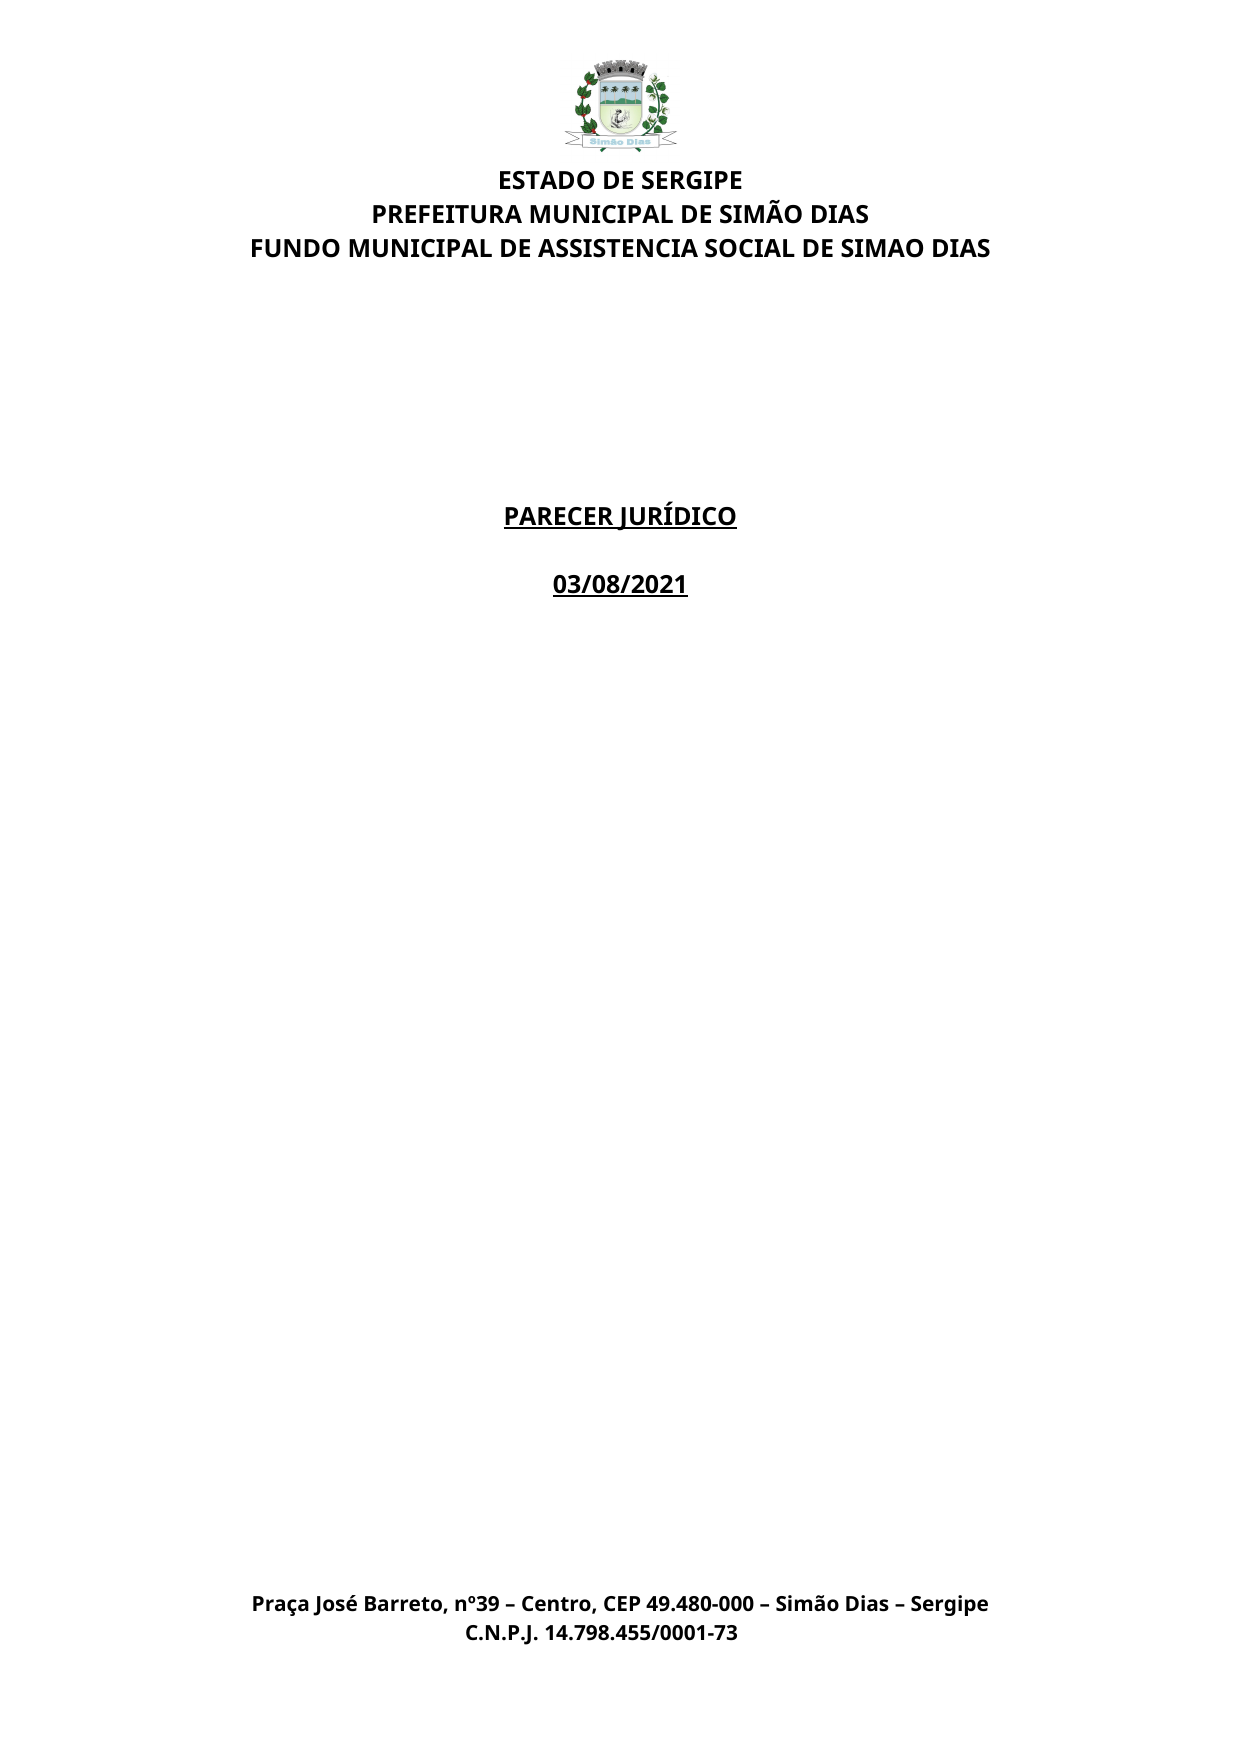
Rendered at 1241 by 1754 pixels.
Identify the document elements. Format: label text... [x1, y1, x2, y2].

picture [560, 53, 681, 163]
subtitle 03/08/2021TERMO DE RATIFICAÇÃO DE INEXIGIBILIDADE DE LICITAÇÃO [89, 566, 1152, 600]
subtitle PARECER JURÍDICO [89, 498, 1152, 532]
